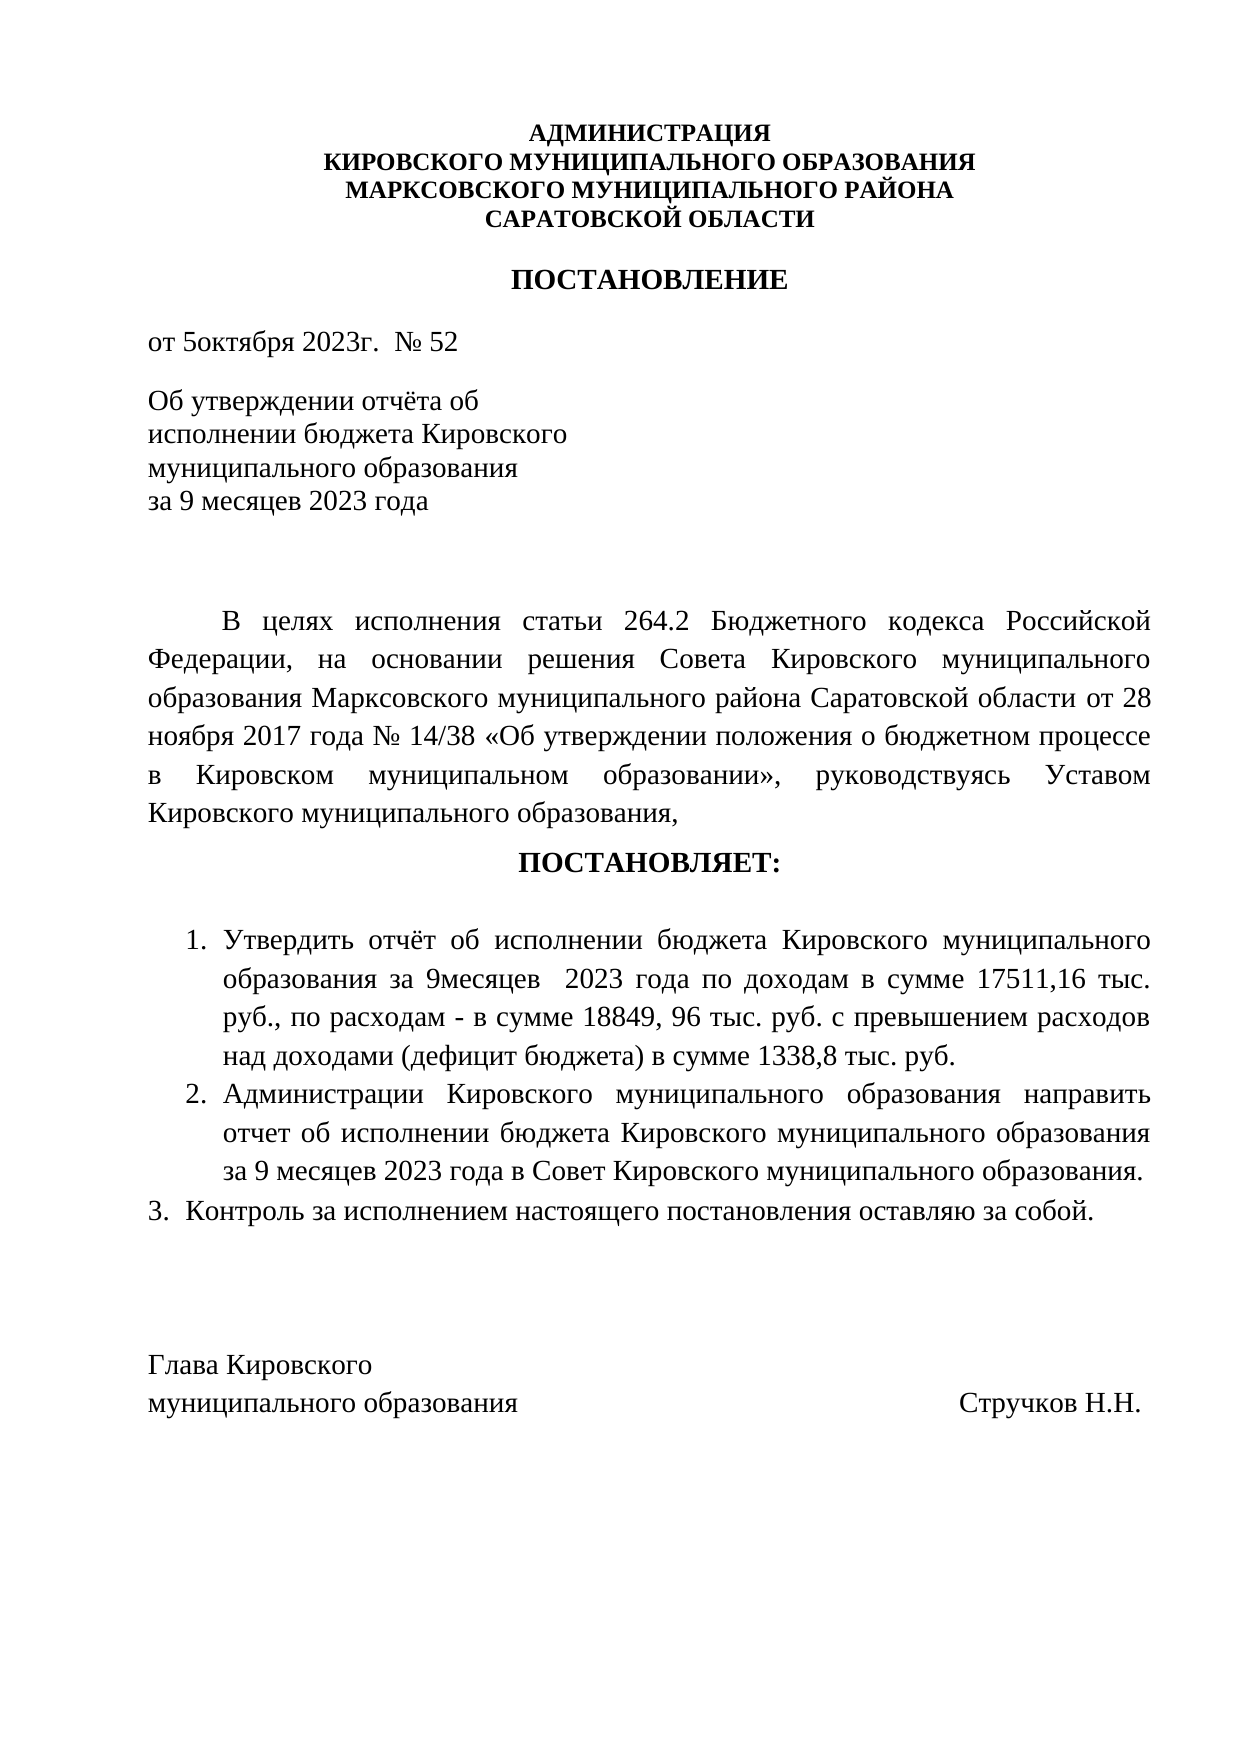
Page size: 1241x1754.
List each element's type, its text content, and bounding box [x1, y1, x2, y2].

text МАРКСОВСКОГО МУНИЦИПАЛЬНОГО РАЙОНА [148, 176, 1152, 204]
list Администрации Кировского муниципального образования направить отчет об исполнении бюджета Кировского муниципального образования за 9 месяцев 2023 года в Совет Кировского муниципального образования. [185, 1076, 1152, 1187]
text ПОСТАНОВЛЕНИЕ [148, 262, 1152, 324]
text от 5октября 2023г. № 52 [148, 324, 1152, 358]
text Глава Кировского [148, 1347, 1152, 1380]
text муниципального образования Стручков Н.Н. [148, 1385, 1152, 1419]
text КИРОВСКОГО МУНИЦИПАЛЬНОГО ОБРАЗОВАНИЯ [148, 147, 1152, 176]
list Утвердить отчёт об исполнении бюджета Кировского муниципального образования за 9месяцев 2023 года по доходам в сумме 17511,16 тыс. руб., по расходам - в сумме 18849, 96 тыс. руб. с превышением расходов над доходами (дефицит бюджета) в сумме 1338,8 тыс. руб. [185, 922, 1152, 1071]
list Контроль за исполнением настоящего постановления оставляю за собой. [148, 1193, 1152, 1226]
text САРАТОВСКОЙ ОБЛАСТИ [148, 204, 1152, 233]
text В целях исполнения статьи 264.2 Бюджетного кодекса Российской Федерации, на основании решения Совета Кировского муниципального образования Марксовского муниципального района Саратовской области от 28 ноября 2017 года № 14/38 «Об утверждении положения о бюджетном процессе в Кировском муниципальном образовании», руководствуясь Уставом Кировского муниципального образования, [148, 603, 1152, 829]
text Об утверждении отчёта об исполнении бюджета Кировского муниципального образования [148, 383, 624, 483]
text АДМИНИСТРАЦИЯ [148, 118, 1152, 147]
text за 9 месяцев 2023 года [148, 483, 624, 517]
text ПОСТАНОВЛЯЕТ: [148, 845, 1152, 879]
